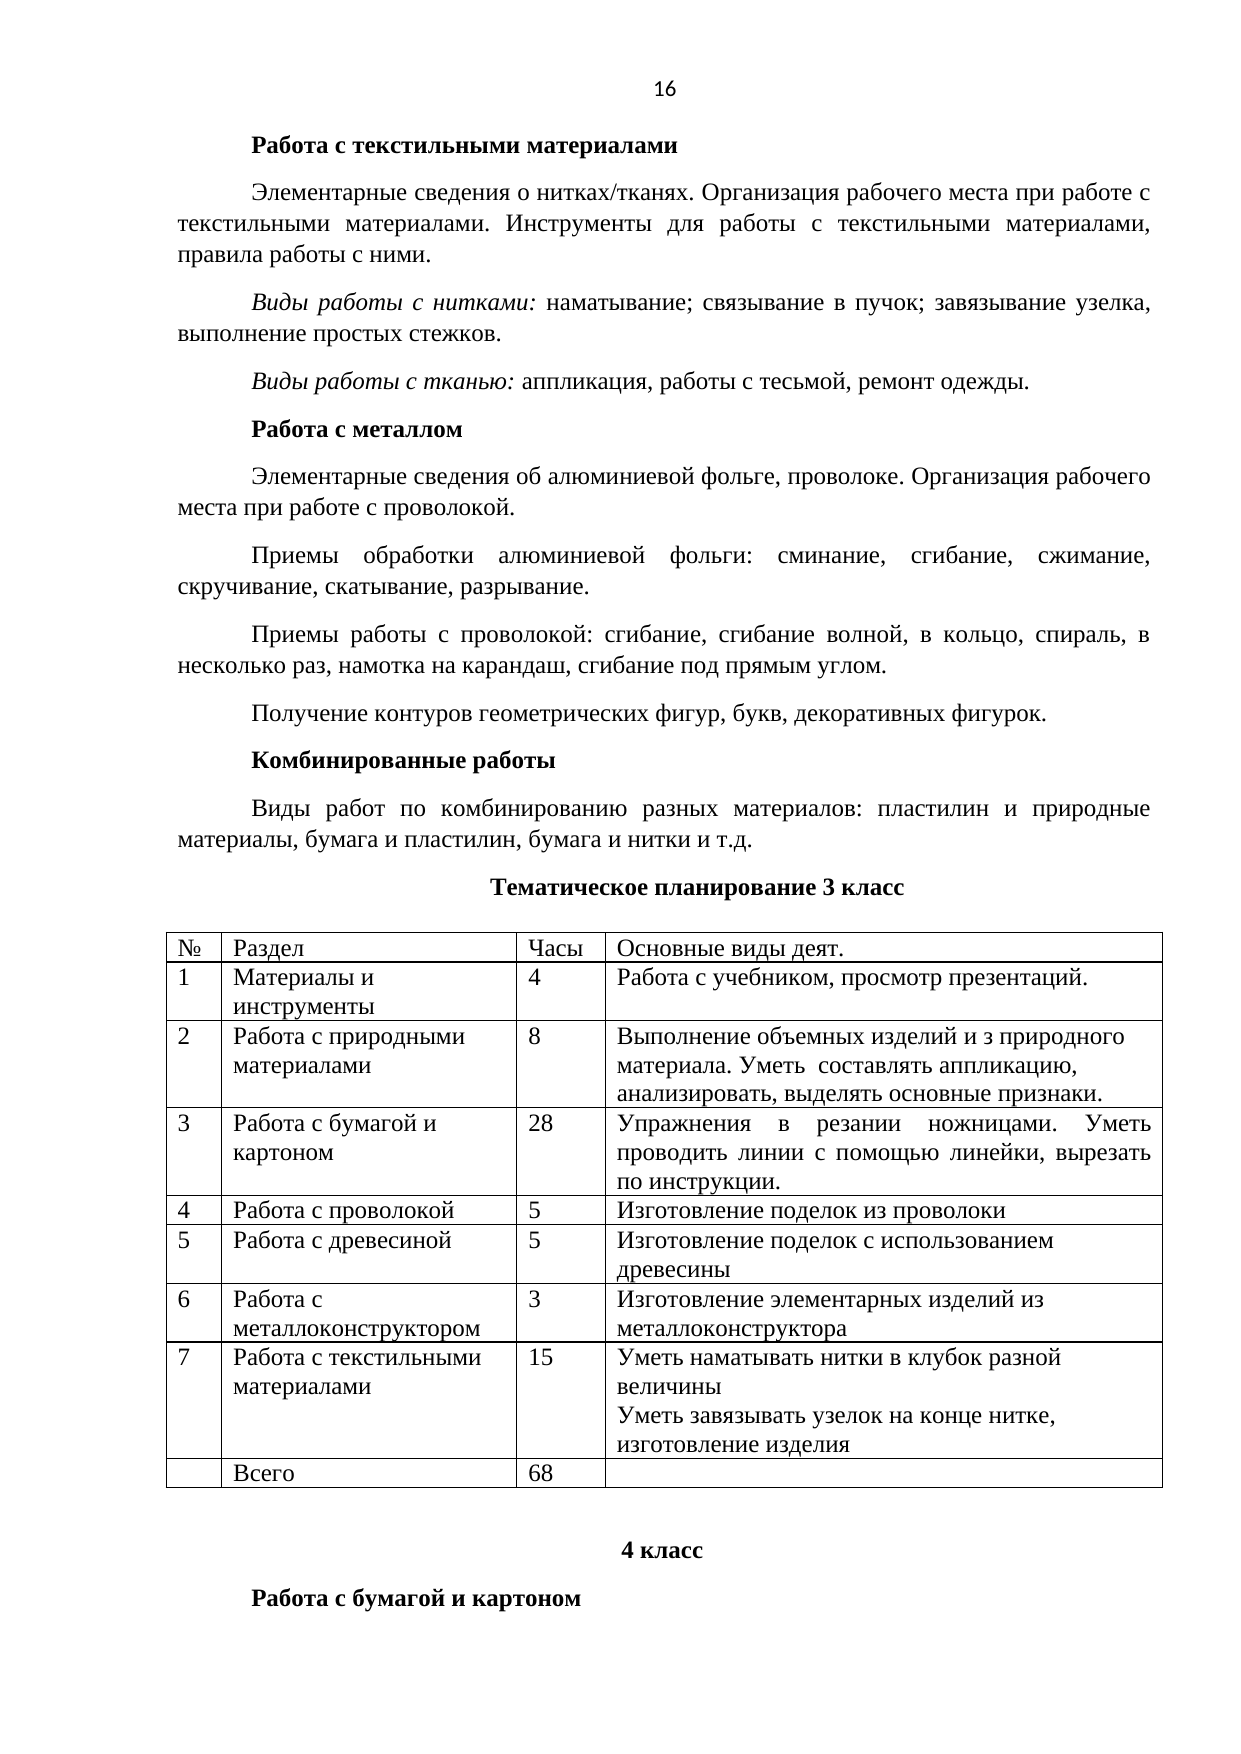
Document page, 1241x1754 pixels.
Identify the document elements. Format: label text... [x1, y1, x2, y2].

table_cell Изготовление поделок из проволоки [606, 1196, 1162, 1224]
table_header Раздел [222, 933, 516, 961]
table_cell 3 [517, 1284, 605, 1341]
text Элементарные сведения о нитках/тканях. Организация рабочего места при работе с текстильными материалами. Инструменты для работы с текстильными материалами, правила работы с ними. [177, 177, 1152, 268]
table_cell 5 [517, 1225, 605, 1283]
table_cell 4 [167, 1196, 221, 1224]
text Элементарные сведения об алюминиевой фольге, проволоке. Организация рабочего места при работе с проволокой. [177, 461, 1152, 521]
text Приемы работы с проволокой: сгибание, сгибание волной, в кольцо, спираль, в несколько раз, намотка на карандаш, сгибание под прямым углом. [177, 619, 1152, 679]
table_cell 68 [517, 1459, 605, 1487]
text Работа с бумагой и картоном [177, 1583, 1152, 1612]
table_cell 8 [517, 1021, 605, 1107]
table_cell Работа с учебником, просмотр презентаций. [606, 963, 1162, 1020]
table_cell [606, 1459, 1162, 1487]
table_cell Работа с бумагой и картоном [222, 1108, 516, 1194]
text Виды работы с тканью: аппликация, работы с тесьмой, ремонт одежды. [177, 366, 1152, 395]
table_cell Изготовление элементарных изделий из металлоконструктора [606, 1284, 1162, 1341]
table_cell Материалы и инструменты [222, 963, 516, 1020]
table_cell Работа с текстильными материалами [222, 1343, 516, 1457]
table_cell Изготовление поделок с использованием древесины [606, 1225, 1162, 1283]
text Виды работы с нитками: наматывание; связывание в пучок; завязывание узелка, выполнение простых стежков. [177, 287, 1152, 347]
table_cell 6 [167, 1284, 221, 1341]
table_cell Работа с металлоконструктором [222, 1284, 516, 1341]
text 4 класс [177, 1535, 1152, 1564]
table_cell 2 [167, 1021, 221, 1107]
text Работа с металлом [177, 414, 1152, 442]
table_cell 3 [167, 1108, 221, 1194]
table_cell Всего [222, 1459, 516, 1487]
text Тематическое планирование 3 класс [177, 872, 1152, 901]
table_cell 28 [517, 1108, 605, 1194]
table_cell 15 [517, 1343, 605, 1457]
text Работа с текстильными материалами [177, 130, 1152, 158]
text Получение контуров геометрических фигур, букв, декоративных фигурок. [177, 698, 1152, 726]
table_cell [167, 1459, 221, 1487]
table_cell Работа с древесиной [222, 1225, 516, 1283]
table_cell 7 [167, 1343, 221, 1457]
table_cell Выполнение объемных изделий и з природного материала. Уметь составлять аппликацию, анализировать, выделять основные признаки. [606, 1021, 1162, 1107]
text Виды работ по комбинированию разных материалов: пластилин и природные материалы, бумага и пластилин, бумага и нитки и т.д. [177, 793, 1152, 853]
text Комбинированные работы [177, 745, 1152, 774]
table_cell 5 [167, 1225, 221, 1283]
table_header Основные виды деят. [606, 933, 1162, 961]
table_header Часы [517, 933, 605, 961]
table_cell Уметь наматывать нитки в клубок разной величины Уметь завязывать узелок на конце нитке, изготовление изделия [606, 1343, 1162, 1457]
table_cell Упражнения в резании ножницами. Уметь проводить линии с помощью линейки, вырезать по инструкции. [606, 1108, 1162, 1194]
table_header № [167, 933, 221, 961]
table_cell Работа с проволокой [222, 1196, 516, 1224]
text Приемы обработки алюминиевой фольги: сминание, сгибание, сжимание, скручивание, скатывание, разрывание. [177, 540, 1152, 600]
table_cell 5 [517, 1196, 605, 1224]
table_cell 4 [517, 963, 605, 1020]
table_cell Работа с природными материалами [222, 1021, 516, 1107]
table_cell 1 [167, 963, 221, 1020]
